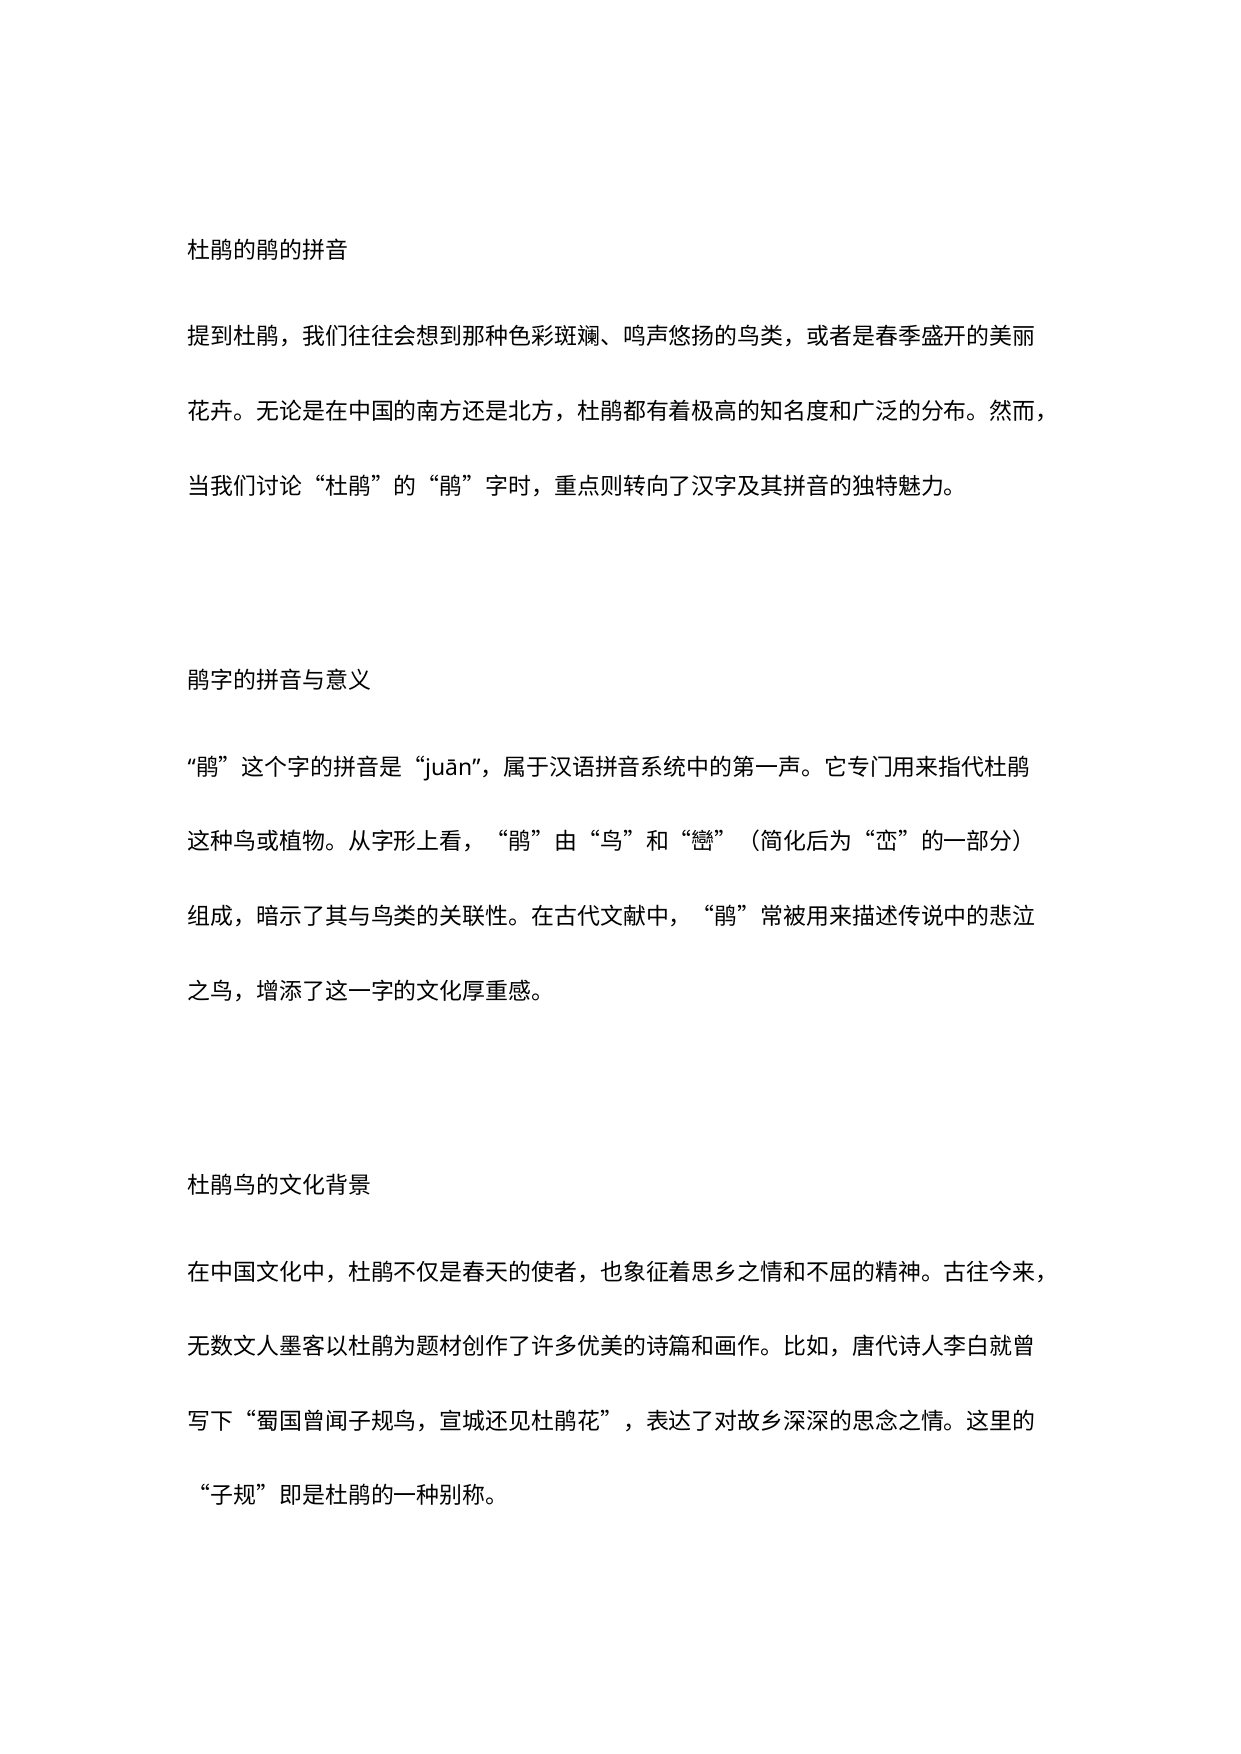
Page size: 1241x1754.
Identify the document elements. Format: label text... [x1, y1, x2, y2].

text “鹃”这个字的拼音是“juān”，属于汉语拼音系统中的第一声。它专门用来指代杜鹃这种鸟或植物。从字形上看，“鹃”由“鸟”和“巒”（简化后为“峦”的一部分）组成，暗示了其与鸟类的关联性。在古代文献中，“鹃”常被用来描述传说中的悲泣之鸟，增添了这一字的文化厚重感。 [187, 733, 1053, 1022]
text 杜鹃鸟的文化背景 [187, 1151, 1053, 1216]
text 提到杜鹃，我们往往会想到那种色彩斑斓、鸣声悠扬的鸟类，或者是春季盛开的美丽花卉。无论是在中国的南方还是北方，杜鹃都有着极高的知名度和广泛的分布。然而，当我们讨论“杜鹃”的“鹃”字时，重点则转向了汉字及其拼音的独特魅力。 [187, 302, 1053, 517]
text 杜鹃的鹃的拼音 [187, 216, 1053, 281]
text 在中国文化中，杜鹃不仅是春天的使者，也象征着思乡之情和不屈的精神。古往今来，无数文人墨客以杜鹃为题材创作了许多优美的诗篇和画作。比如，唐代诗人李白就曾写下“蜀国曾闻子规鸟，宣城还见杜鹃花”，表达了对故乡深深的思念之情。这里的“子规”即是杜鹃的一种别称。 [187, 1237, 1053, 1527]
text 鹃字的拼音与意义 [187, 646, 1053, 711]
